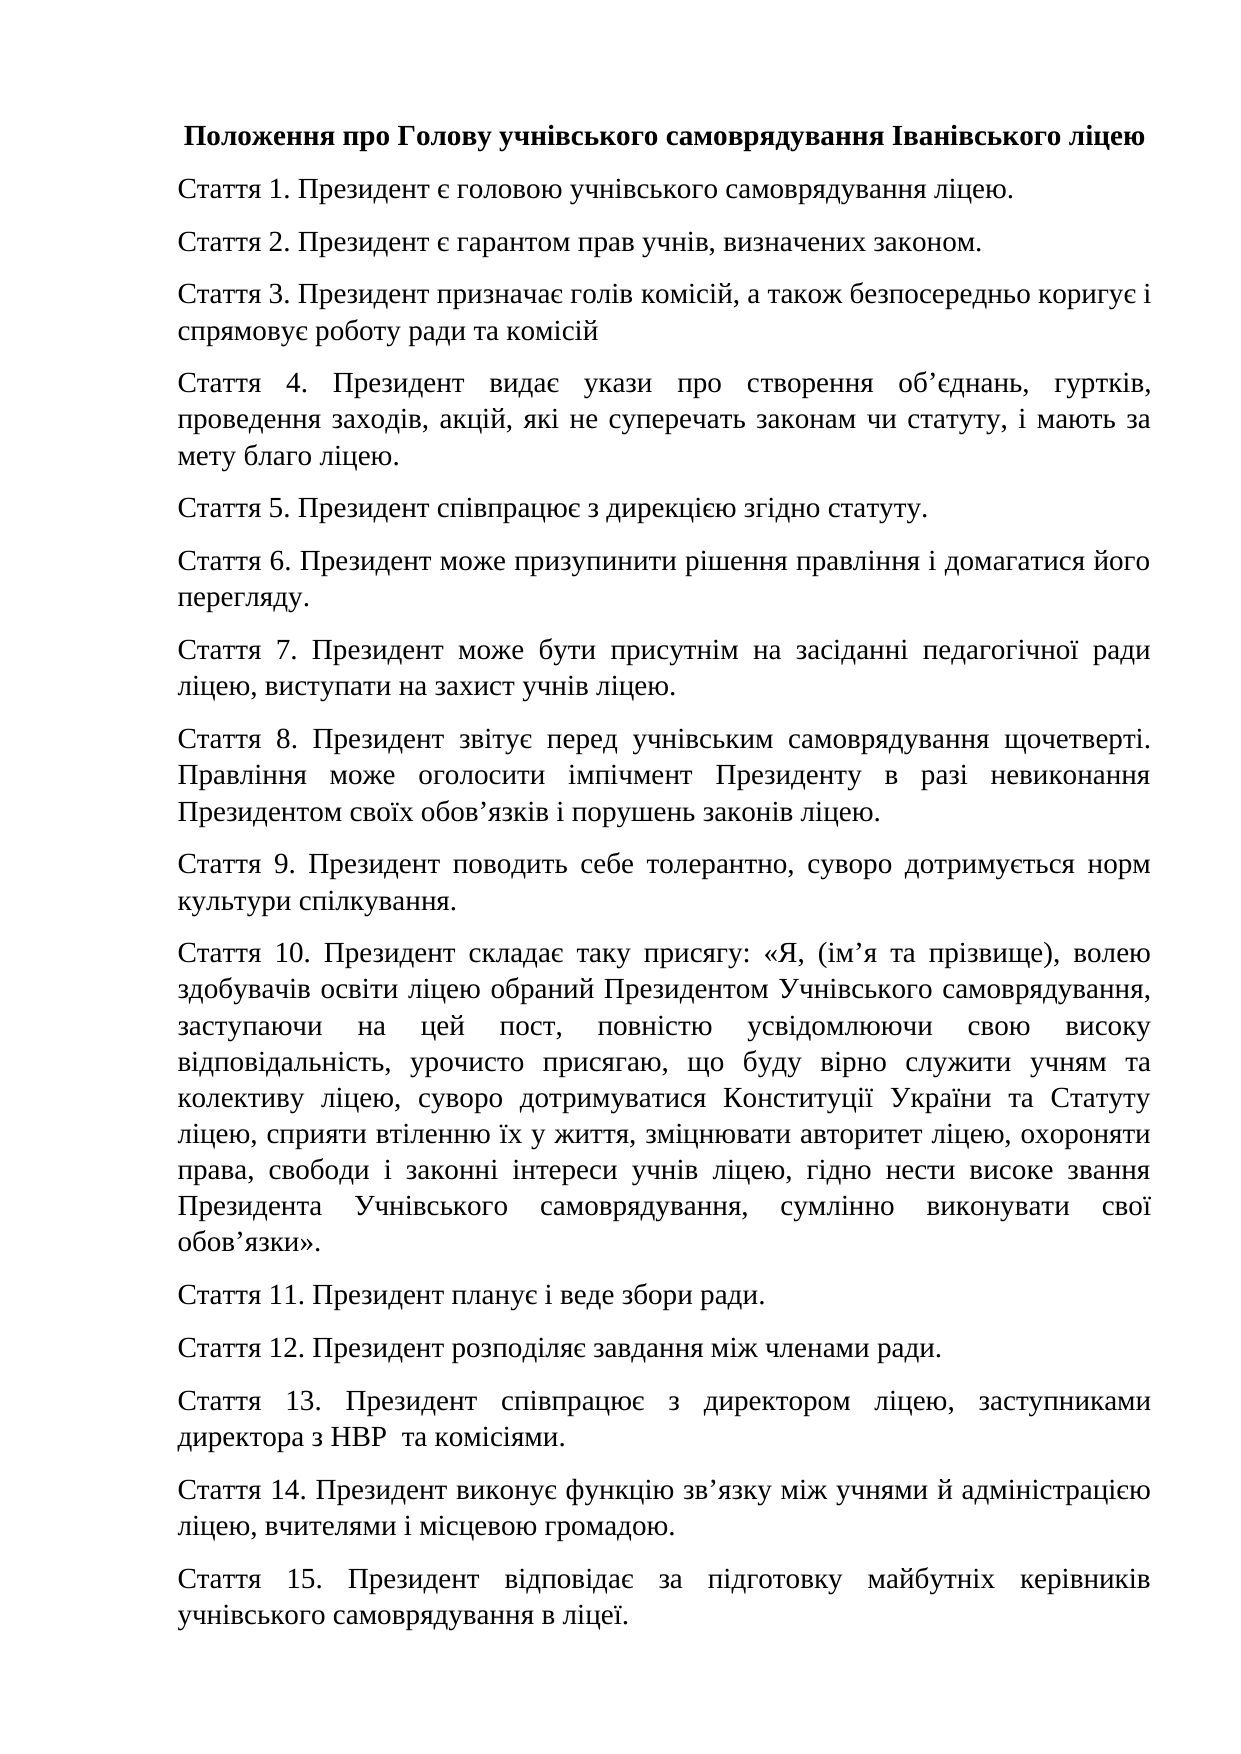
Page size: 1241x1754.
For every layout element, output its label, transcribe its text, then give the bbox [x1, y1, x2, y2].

text Стаття 12. Президент розподіляє завдання між членами ради. [177, 1330, 1152, 1364]
text Стаття 13. Президент співпрацює з директором ліцею, заступниками директора з НВР та комісіями. [177, 1383, 1152, 1453]
text Стаття 3. Президент призначає голів комісій, а також безпосередньо коригує і спрямовує роботу ради та комісій [177, 277, 1152, 346]
text Стаття 1. Президент є головою учнівського самоврядування ліцею. [177, 171, 1152, 204]
text Стаття 4. Президент видає укази про створення об’єднань, гуртків, проведення заходів, акцій, які не суперечать законам чи статуту, і мають за мету благо ліцею. [177, 366, 1152, 471]
text Стаття 2. Президент є гарантом прав учнів, визначених законом. [177, 224, 1152, 257]
text Стаття 10. Президент складає таку присягу: «Я, (ім’я та прізвище), волею здобувачів освіти ліцею обраний Президентом Учнівського самоврядування, заступаючи на цей пост, повністю усвідомлюючи свою високу відповідальність, урочисто присягаю, що буду вірно служити учням та колективу ліцею, суворо дотримуватися Конституції України та Статуту ліцею, сприяти втіленню їх у життя, зміцнювати авторитет ліцею, охороняти права, свободи і законні інтереси учнів ліцею, гідно нести високе звання Президента Учнівського самоврядування, сумлінно виконувати свої обов’язки». [177, 935, 1152, 1258]
text Стаття 6. Президент може призупинити рішення правління і домагатися його перегляду. [177, 543, 1152, 613]
text Стаття 7. Президент може бути присутнім на засіданні педагогічної ради ліцею, виступати на захист учнів ліцею. [177, 632, 1152, 702]
text Стаття 5. Президент співпрацює з дирекцією згідно статуту. [177, 491, 1152, 524]
text Стаття 11. Президент планує і веде збори ради. [177, 1277, 1152, 1311]
text Стаття 8. Президент звітує перед учнівським самоврядування щочетверті. Правління може оголосити імпічмент Президенту в разі невиконання Президентом своїх обов’язків і порушень законів ліцею. [177, 721, 1152, 827]
text Стаття 14. Президент виконує функцію зв’язку між учнями й адміністрацією ліцею, вчителями і місцевою громадою. [177, 1472, 1152, 1542]
text Стаття 15. Президент відповідає за підготовку майбутніх керівників учнівського самоврядування в ліцеї. [177, 1561, 1152, 1631]
text Стаття 9. Президент поводить себе толерантно, суворо дотримується норм культури спілкування. [177, 846, 1152, 916]
text Положення про Голову учнівського самоврядування Іванівського ліцею [177, 118, 1152, 152]
